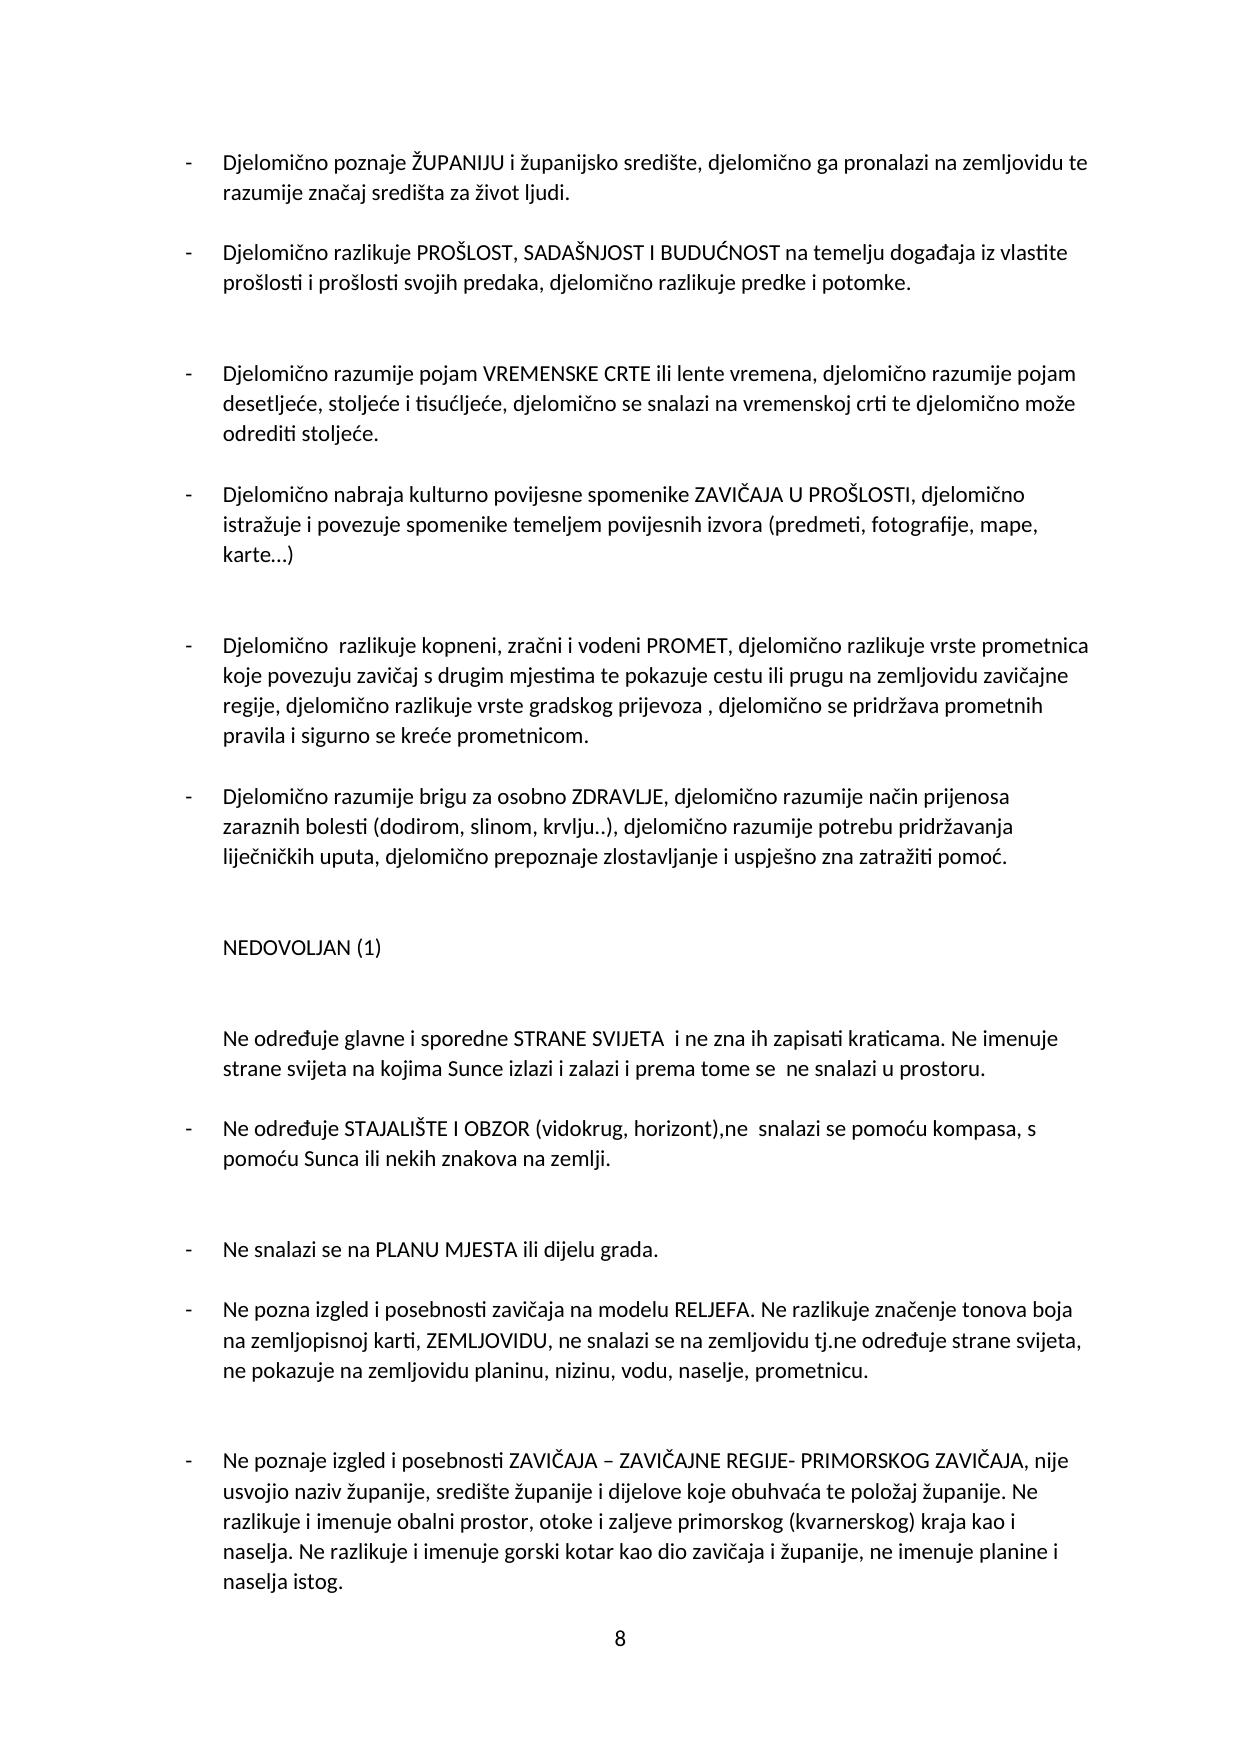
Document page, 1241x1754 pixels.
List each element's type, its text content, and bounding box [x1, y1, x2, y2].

list Djelomično razumije brigu za osobno ZDRAVLJE, djelomično razumije način prijenosa zaraznih bolesti (dodirom, slinom, krvlju..), djelomično razumije potrebu pridržavanja liječničkih uputa, djelomično prepoznaje zlostavljanje i uspješno zna zatražiti pomoć. [185, 782, 1093, 870]
list Ne snalazi se na PLANU MJESTA ili dijelu grada. [185, 1235, 1093, 1263]
list Djelomično poznaje ŽUPANIJU i županijsko središte, djelomično ga pronalazi na zemljovidu te razumije značaj središta za život ljudi. [185, 148, 1093, 206]
list Djelomično razlikuje kopneni, zračni i vodeni PROMET, djelomično razlikuje vrste prometnica koje povezuju zavičaj s drugim mjestima te pokazuje cestu ili prugu na zemljovidu zavičajne regije, djelomično razlikuje vrste gradskog prijevoza , djelomično se pridržava prometnih pravila i sigurno se kreće prometnicom. [185, 631, 1093, 749]
list Ne određuje glavne i sporedne STRANE SVIJETA i ne zna ih zapisati kraticama. Ne imenuje strane svijeta na kojima Sunce izlazi i zalazi i prema tome se ne snalazi u prostoru. [223, 1024, 1093, 1082]
list Ne određuje STAJALIŠTE I OBZOR (vidokrug, horizont),ne snalazi se pomoću kompasa, s pomoću Sunca ili nekih znakova na zemlji. [185, 1114, 1093, 1172]
list Ne pozna izgled i posebnosti zavičaja na modelu RELJEFA. Ne razlikuje značenje tonova boja na zemljopisnoj karti, ZEMLJOVIDU, ne snalazi se na zemljovidu tj.ne određuje strane svijeta, ne pokazuje na zemljovidu planinu, nizinu, vodu, naselje, prometnicu. [185, 1296, 1093, 1384]
list Djelomično razlikuje PROŠLOST, SADAŠNJOST I BUDUĆNOST na temelju događaja iz vlastite prošlosti i prošlosti svojih predaka, djelomično razlikuje predke i potomke. [185, 238, 1093, 296]
list Djelomično nabraja kulturno povijesne spomenike ZAVIČAJA U PROŠLOSTI, djelomično istražuje i povezuje spomenike temeljem povijesnih izvora (predmeti, fotografije, mape, karte…) [185, 480, 1093, 568]
list Ne poznaje izgled i posebnosti ZAVIČAJA – ZAVIČAJNE REGIJE- PRIMORSKOG ZAVIČAJA, nije usvojio naziv županije, središte županije i dijelove koje obuhvaća te položaj županije. Ne razlikuje i imenuje obalni prostor, otoke i zaljeve primorskog (kvarnerskog) kraja kao i naselja. Ne razlikuje i imenuje gorski kotar kao dio zavičaja i županije, ne imenuje planine i naselja istog. [185, 1447, 1093, 1595]
list NEDOVOLJAN (1) [223, 933, 1093, 961]
list Djelomično razumije pojam VREMENSKE CRTE ili lente vremena, djelomično razumije pojam desetljeće, stoljeće i tisućljeće, djelomično se snalazi na vremenskoj crti te djelomično može odrediti stoljeće. [185, 359, 1093, 447]
